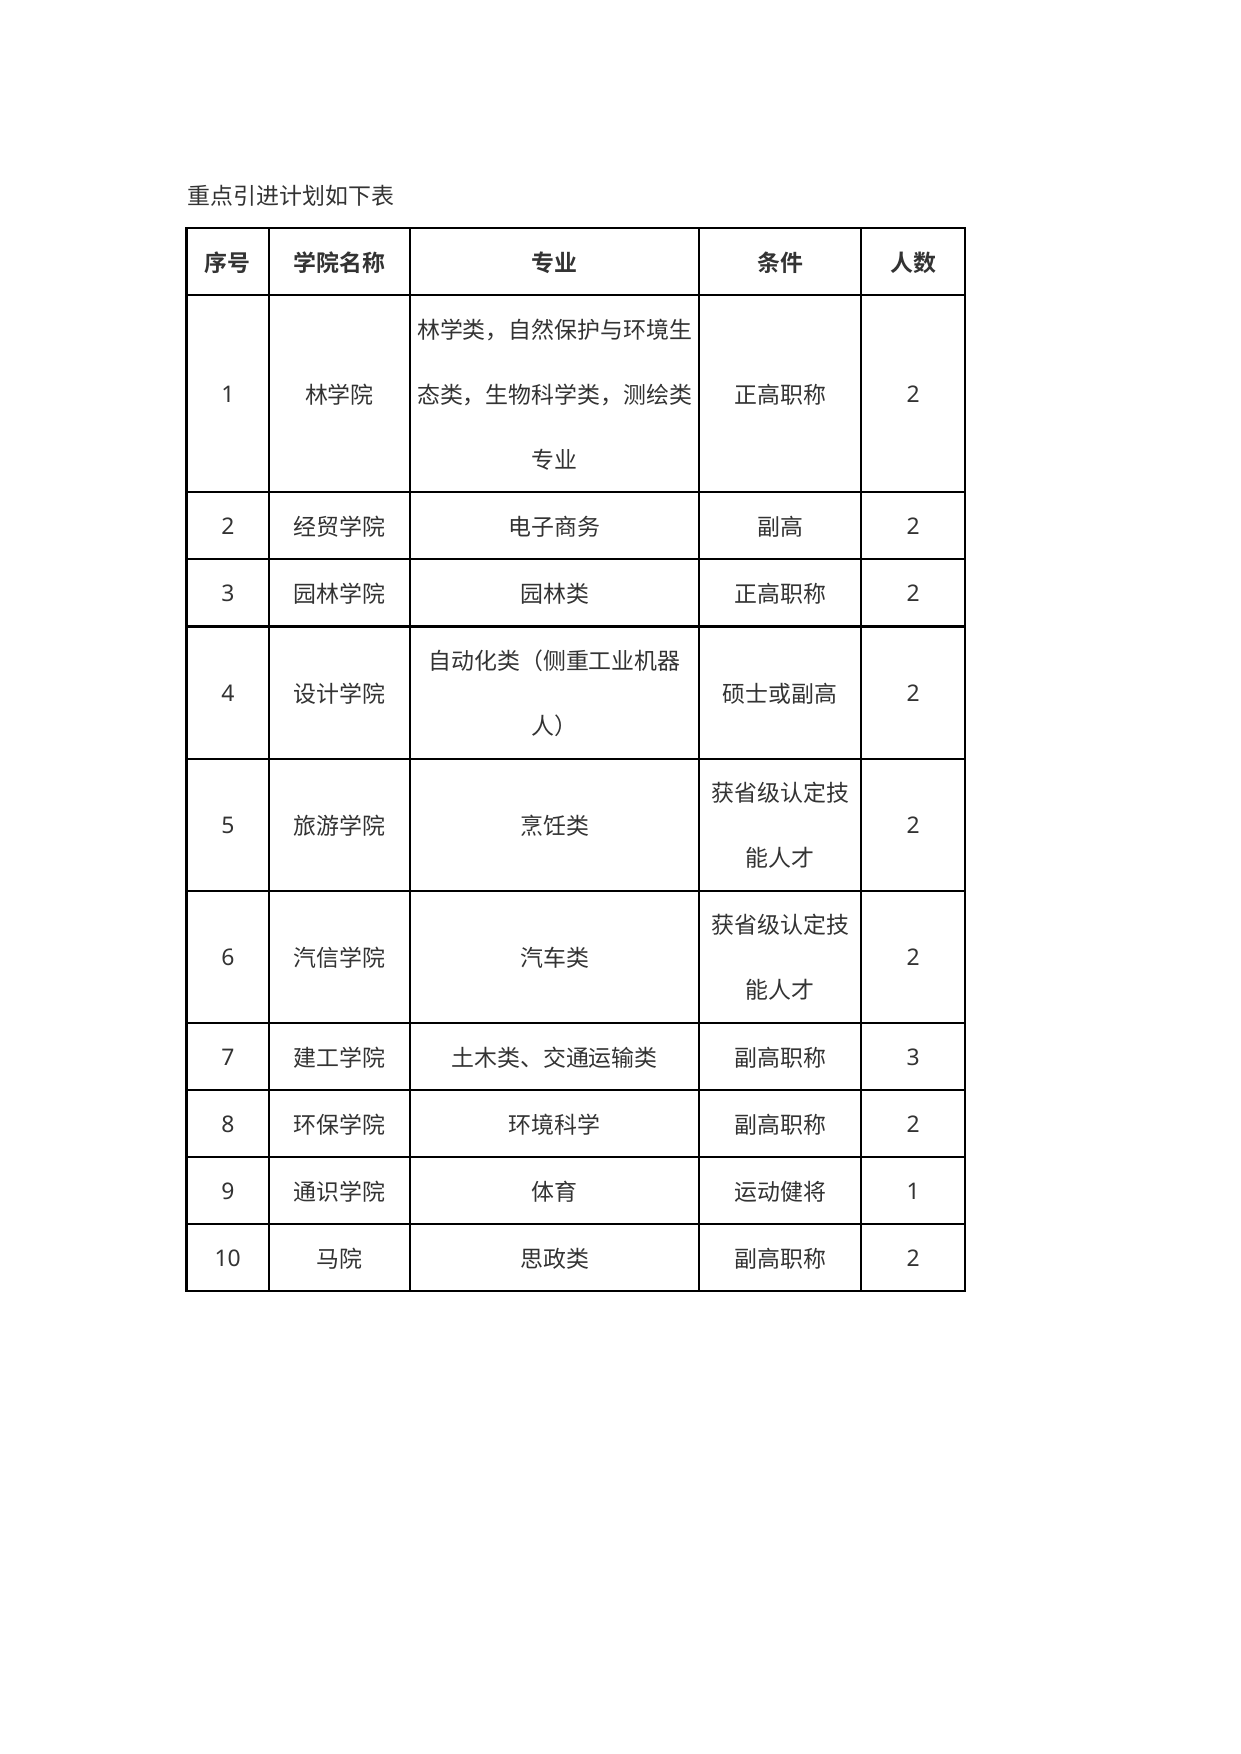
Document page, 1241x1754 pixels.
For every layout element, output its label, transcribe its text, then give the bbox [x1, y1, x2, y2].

table_cell 3 [862, 1024, 964, 1089]
table_cell 运动健将 [700, 1158, 860, 1223]
table_cell 土木类、交通运输类 [411, 1024, 698, 1089]
table_cell 2 [188, 493, 268, 558]
table_header 学院名称 [270, 229, 409, 294]
table_header 条件 [700, 229, 860, 294]
table_cell 2 [862, 1091, 964, 1156]
table_cell 建工学院 [270, 1024, 409, 1089]
table_cell 副高职称 [700, 1225, 860, 1290]
table_cell 硕士或副高 [700, 628, 860, 757]
table_cell 4 [188, 628, 268, 757]
table_cell 正高职称 [700, 560, 860, 625]
table_cell 林学类，自然保护与环境生态类，生物科学类，测绘类专业 [411, 296, 698, 491]
table_cell 副高职称 [700, 1024, 860, 1089]
table_cell 环境科学 [411, 1091, 698, 1156]
table_header 人数 [862, 229, 964, 294]
table_cell 旅游学院 [270, 760, 409, 889]
table_cell 1 [188, 296, 268, 491]
table_cell 思政类 [411, 1225, 698, 1290]
table_cell 2 [862, 760, 964, 889]
table_cell 园林类 [411, 560, 698, 625]
table_cell 10 [188, 1225, 268, 1290]
table_cell 通识学院 [270, 1158, 409, 1223]
table_cell 马院 [270, 1225, 409, 1290]
table_cell 烹饪类 [411, 760, 698, 889]
table_header 专业 [411, 229, 698, 294]
table_cell 6 [188, 892, 268, 1022]
table_cell 3 [188, 560, 268, 625]
table_cell 正高职称 [700, 296, 860, 491]
table_cell 电子商务 [411, 493, 698, 558]
table_cell 体育 [411, 1158, 698, 1223]
table_cell 2 [862, 1225, 964, 1290]
table_cell 汽车类 [411, 892, 698, 1022]
table_cell 2 [862, 493, 964, 558]
table_cell 园林学院 [270, 560, 409, 625]
table_cell 获省级认定技能人才 [700, 892, 860, 1022]
table_cell 副高 [700, 493, 860, 558]
table_cell 林学院 [270, 296, 409, 491]
table_cell 7 [188, 1024, 268, 1089]
table_cell 获省级认定技能人才 [700, 760, 860, 889]
table_cell 汽信学院 [270, 892, 409, 1022]
table_cell 8 [188, 1091, 268, 1156]
table_cell 2 [862, 296, 964, 491]
table_header 序号 [188, 229, 268, 294]
table_cell 2 [862, 628, 964, 757]
table_cell 2 [862, 892, 964, 1022]
text 重点引进计划如下表 [187, 162, 1053, 227]
table_cell 2 [862, 560, 964, 625]
table_cell 副高职称 [700, 1091, 860, 1156]
table_cell 9 [188, 1158, 268, 1223]
table_cell 1 [862, 1158, 964, 1223]
table_cell 经贸学院 [270, 493, 409, 558]
table_cell 环保学院 [270, 1091, 409, 1156]
table_cell 自动化类（侧重工业机器人） [411, 628, 698, 757]
table_cell 设计学院 [270, 628, 409, 757]
table_cell 5 [188, 760, 268, 889]
